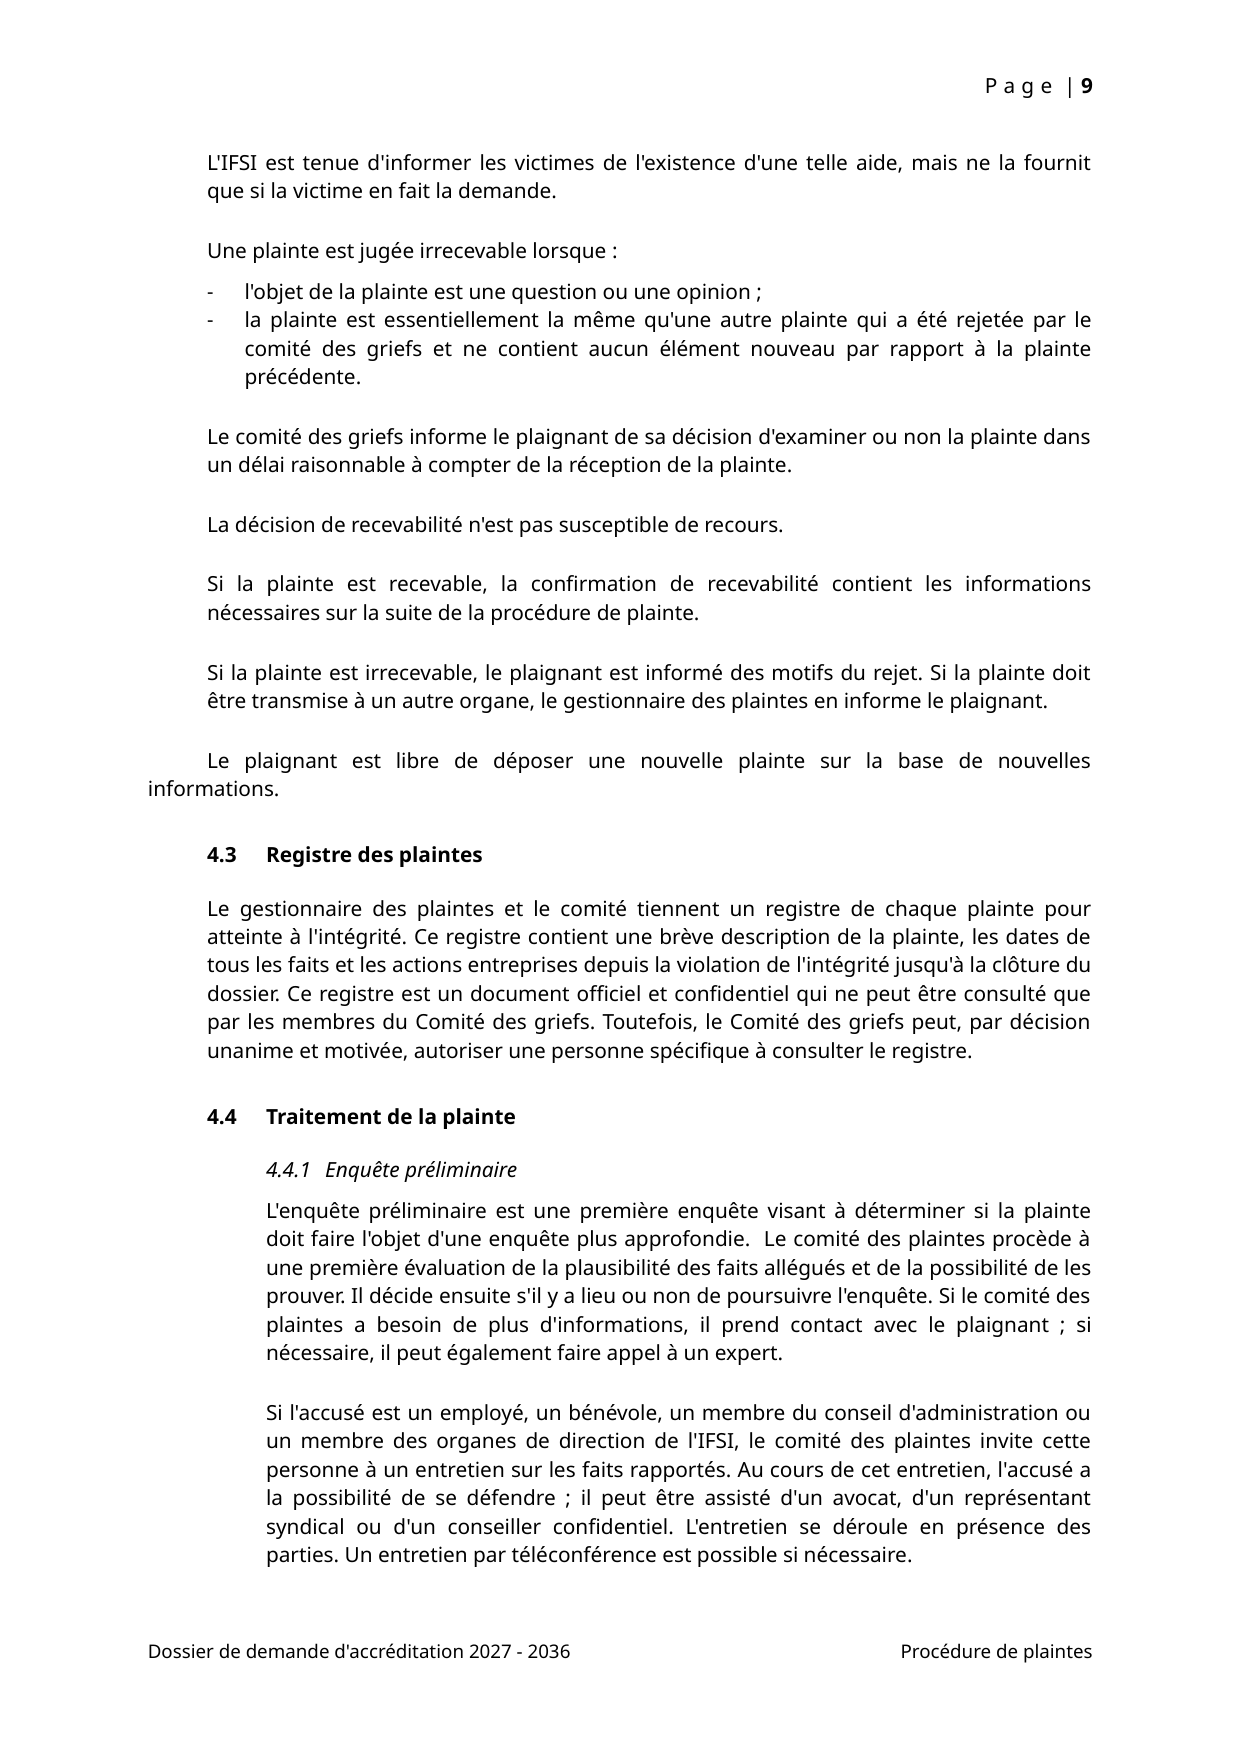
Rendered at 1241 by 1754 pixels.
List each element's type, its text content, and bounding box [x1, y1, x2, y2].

subtitle 4.4 Traitement de la plainte [207, 1102, 1092, 1130]
text Si l'accusé est un employé, un bénévole, un membre du conseil d'administration ou un membre des organes de direction de l'IFSI, le comité des plaintes invite cette personne à un entretien sur les faits rapportés. Au cours de cet entretien, l'accusé a la possibilité de se défendre ; il peut être assisté d'un avocat, d'un représentant syndical ou d'un conseiller confidentiel. L'entretien se déroule en présence des parties. Un entretien par téléconférence est possible si nécessaire. [266, 1398, 1092, 1569]
text Le gestionnaire des plaintes et le comité tiennent un registre de chaque plainte pour atteinte à l'intégrité. Ce registre contient une brève description de la plainte, les dates de tous les faits et les actions entreprises depuis la violation de l'intégrité jusqu'à la clôture du dossier. Ce registre est un document officiel et confidentiel qui ne peut être consulté que par les membres du Comité des griefs. Toutefois, le Comité des griefs peut, par décision unanime et motivée, autoriser une personne spécifique à consulter le registre. [207, 894, 1092, 1064]
text Une plainte est jugée irrecevable lorsque : [148, 236, 1092, 264]
text Si la plainte est irrecevable, le plaignant est informé des motifs du rejet. Si la plainte doit être transmise à un autre organe, le gestionnaire des plaintes en informe le plaignant. [207, 658, 1092, 714]
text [207, 148, 1092, 204]
text L'enquête préliminaire est une première enquête visant à déterminer si la plainte doit faire l'objet d'une enquête plus approfondie. Le comité des plaintes procède à une première évaluation de la plausibilité des faits allégués et de la possibilité de les prouver. Il décide ensuite s'il y a lieu ou non de poursuivre l'enquête. Si le comité des plaintes a besoin de plus d'informations, il prend contact avec le plaignant ; si nécessaire, il peut également faire appel à un expert. [266, 1196, 1092, 1367]
text La décision de recevabilité n'est pas susceptible de recours. [148, 510, 1092, 538]
subtitle 4.3 Registre des plaintes [207, 840, 1092, 869]
text Le comité des griefs informe le plaignant de sa décision d'examiner ou non la plainte dans un délai raisonnable à compter de la réception de la plainte. [207, 422, 1092, 479]
list la plainte est essentiellement la même qu'une autre plainte qui a été rejetée par le comité des griefs et ne contient aucun élément nouveau par rapport à la plainte précédente. [207, 305, 1092, 391]
subtitle 4.4.1 Enquête préliminaire [207, 1155, 1092, 1184]
text Si la plainte est recevable, la confirmation de recevabilité contient les informations nécessaires sur la suite de la procédure de plainte. [207, 569, 1092, 626]
list l'objet de la plainte est une question ou une opinion ; [207, 277, 1092, 305]
text Le plaignant est libre de déposer une nouvelle plainte sur la base de nouvelles informations. [148, 746, 1092, 803]
